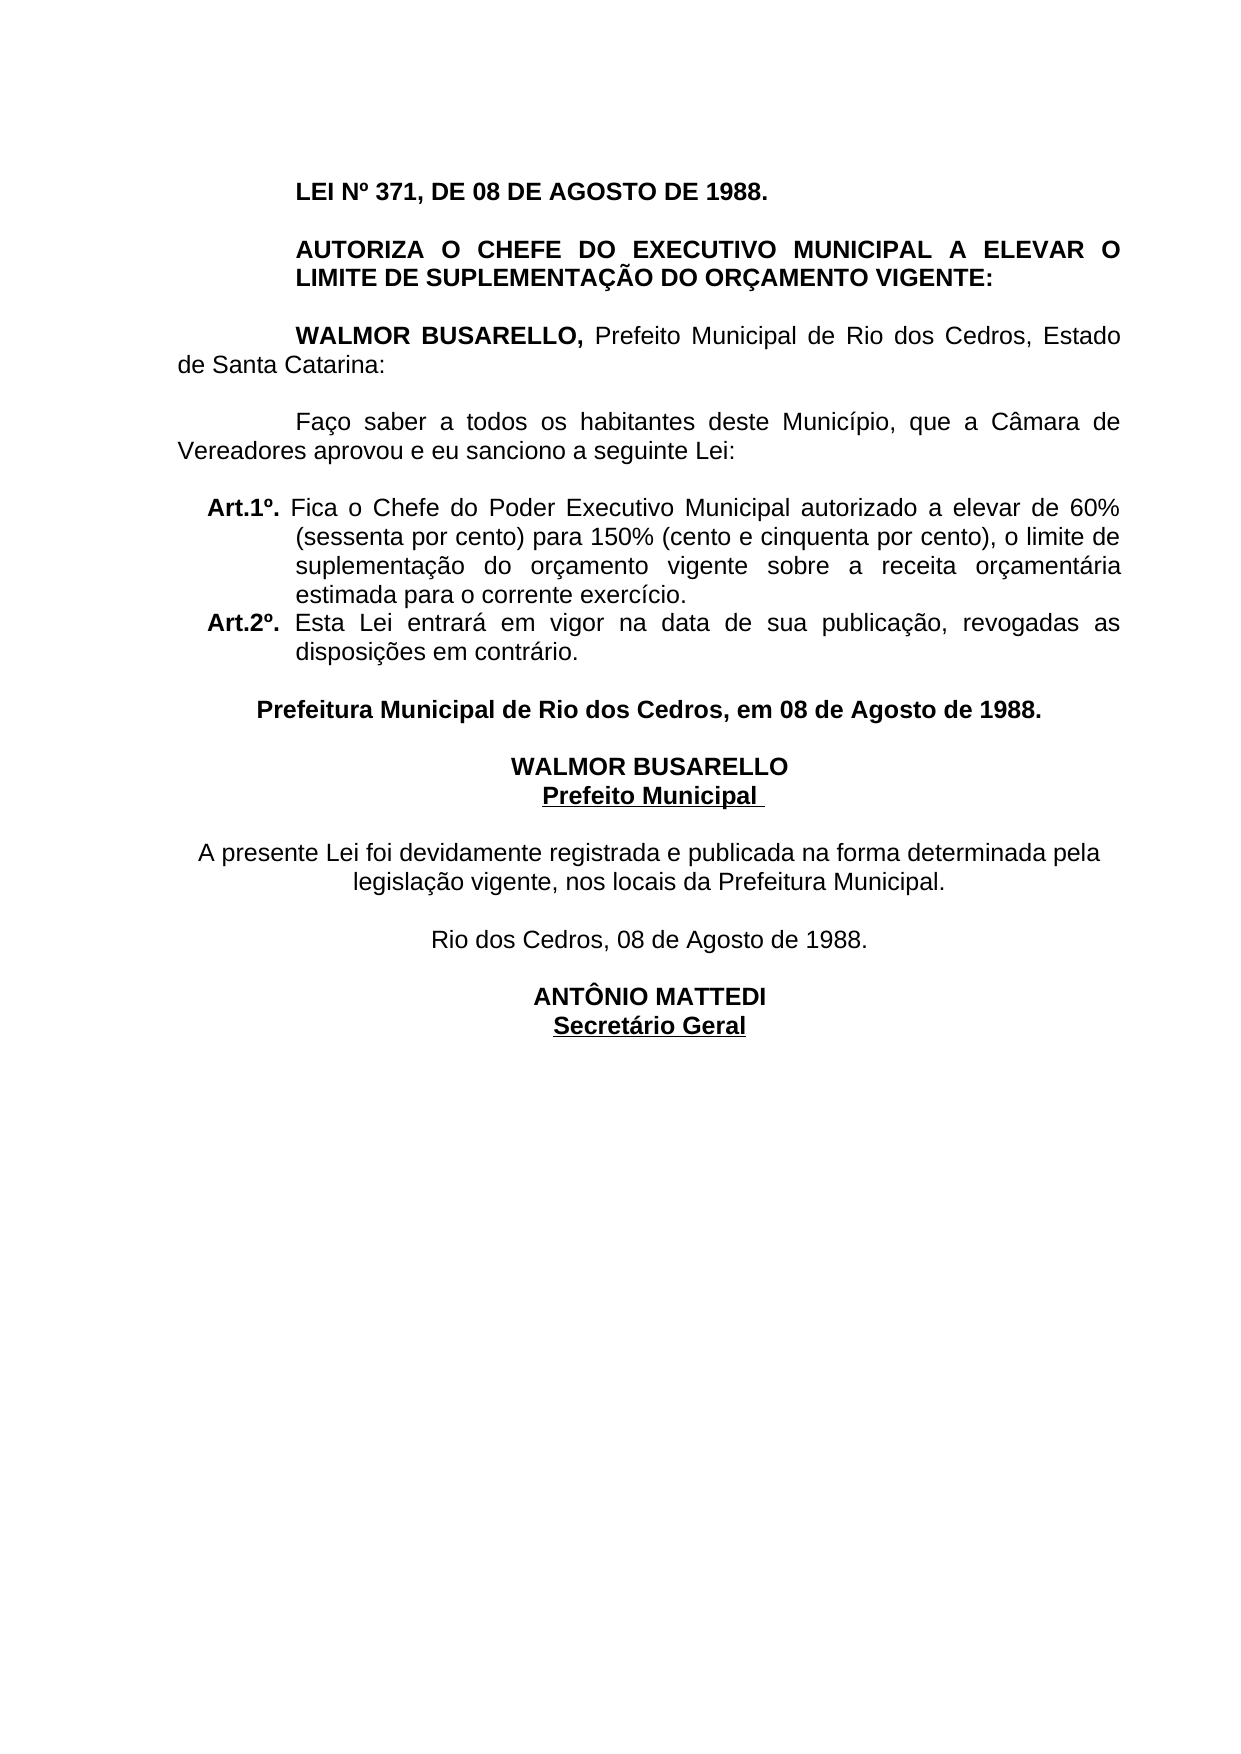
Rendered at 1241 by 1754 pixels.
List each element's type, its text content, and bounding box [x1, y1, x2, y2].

text Rio dos Cedros, 08 de Agosto de 1988. [177, 925, 1122, 953]
text Prefeitura Municipal de Rio dos Cedros, em 08 de Agosto de 1988. [177, 695, 1122, 723]
text Art.2º. Esta Lei entrará em vigor na data de sua publicação, revogadas as disposições em contrário. [207, 608, 1122, 666]
text WALMOR BUSARELLO [177, 752, 1122, 781]
text Faço saber a todos os habitantes deste Município, que a Câmara de Vereadores aprovou e eu sanciono a seguinte Lei: [177, 407, 1122, 465]
text Secretário Geral [177, 1011, 1122, 1040]
text Art.1º. Fica o Chefe do Poder Executivo Municipal autorizado a elevar de 60% (sessenta por cento) para 150% (cento e cinquenta por cento), o limite de suplementação do orçamento vigente sobre a receita orçamentária estimada para o corrente exercício. [207, 493, 1122, 608]
text WALMOR BUSARELLO, Prefeito Municipal de Rio dos Cedros, Estado de Santa Catarina: [177, 321, 1122, 378]
text Prefeito Municipal [177, 781, 1122, 810]
text A presente Lei foi devidamente registrada e publicada na forma determinada pela legislação vigente, nos locais da Prefeitura Municipal. [177, 838, 1122, 896]
text LEI Nº 371, DE 08 DE AGOSTO DE 1988. [295, 177, 1122, 206]
text AUTORIZA O CHEFE DO EXECUTIVO MUNICIPAL A ELEVAR O LIMITE DE SUPLEMENTAÇÃO DO ORÇAMENTO VIGENTE: [295, 235, 1122, 292]
text ANTÔNIO MATTEDI [177, 982, 1122, 1011]
